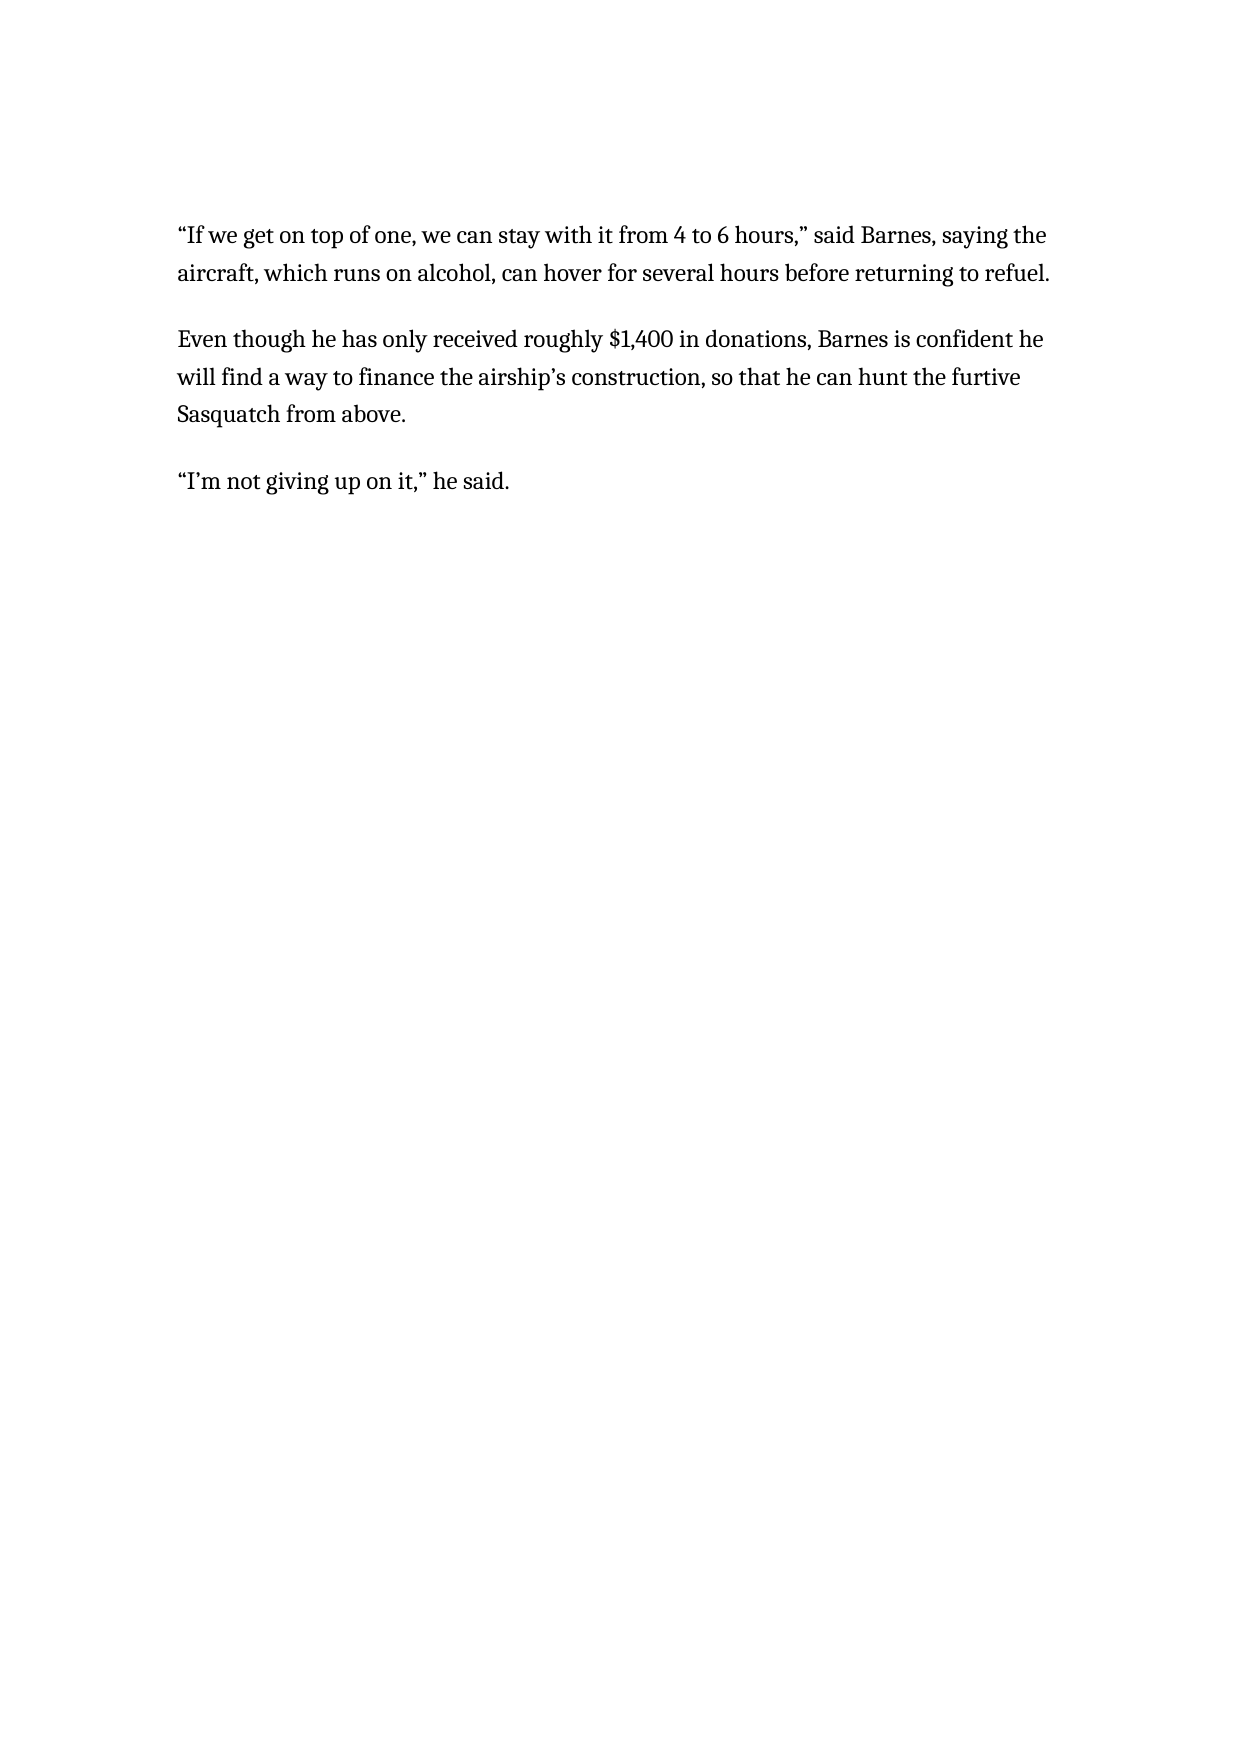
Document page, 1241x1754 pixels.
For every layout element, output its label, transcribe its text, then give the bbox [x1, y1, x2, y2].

text Even though he has only received roughly $1,400 in donations, Barnes is confident he will find a way to finance the airship’s construction, so that he can hunt the furtive Sasquatch from above. [177, 321, 1063, 433]
text “I’m not giving up on it,” he said. [177, 463, 1063, 500]
text “If we get on top of one, we can stay with it from 4 to 6 hours,” said Barnes, saying the aircraft, which runs on alcohol, can hover for several hours before returning to refuel. [177, 217, 1063, 292]
